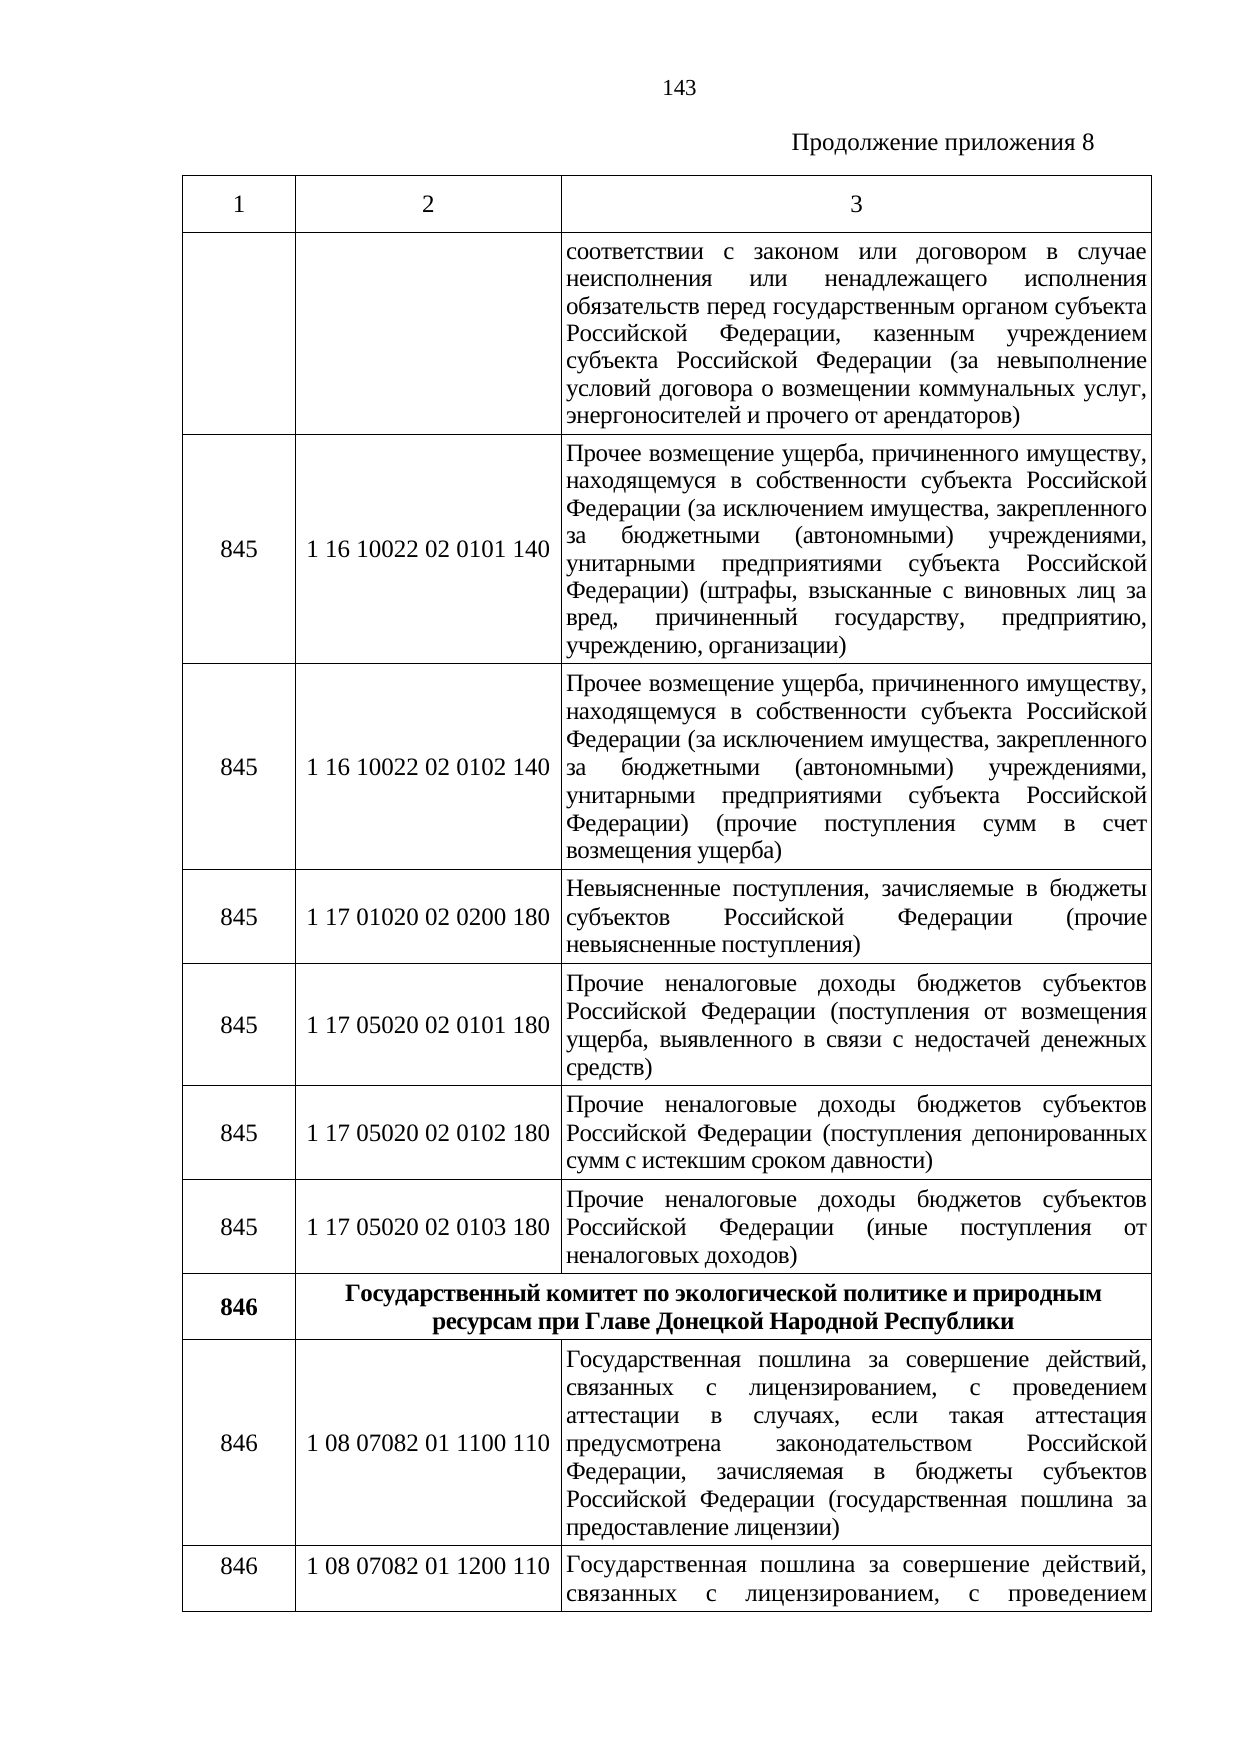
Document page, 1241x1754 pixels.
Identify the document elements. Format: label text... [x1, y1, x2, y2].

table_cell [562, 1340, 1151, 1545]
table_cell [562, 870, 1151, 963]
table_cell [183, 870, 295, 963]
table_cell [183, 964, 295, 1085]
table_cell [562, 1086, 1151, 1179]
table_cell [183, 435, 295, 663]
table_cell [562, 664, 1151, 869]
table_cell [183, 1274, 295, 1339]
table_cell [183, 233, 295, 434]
table_header 1 [183, 176, 295, 232]
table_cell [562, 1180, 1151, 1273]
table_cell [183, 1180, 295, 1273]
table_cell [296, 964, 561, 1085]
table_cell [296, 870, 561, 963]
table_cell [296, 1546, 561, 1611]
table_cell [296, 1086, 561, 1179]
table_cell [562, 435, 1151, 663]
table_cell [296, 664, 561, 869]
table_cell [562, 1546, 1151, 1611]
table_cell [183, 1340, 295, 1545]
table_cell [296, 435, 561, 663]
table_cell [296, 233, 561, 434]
table_header 3 [562, 176, 1151, 232]
table_header 2 [296, 176, 561, 232]
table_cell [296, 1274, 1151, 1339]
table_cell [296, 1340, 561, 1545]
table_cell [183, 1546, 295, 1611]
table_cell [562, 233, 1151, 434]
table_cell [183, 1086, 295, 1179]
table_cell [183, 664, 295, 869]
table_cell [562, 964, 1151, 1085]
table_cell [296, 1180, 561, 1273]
